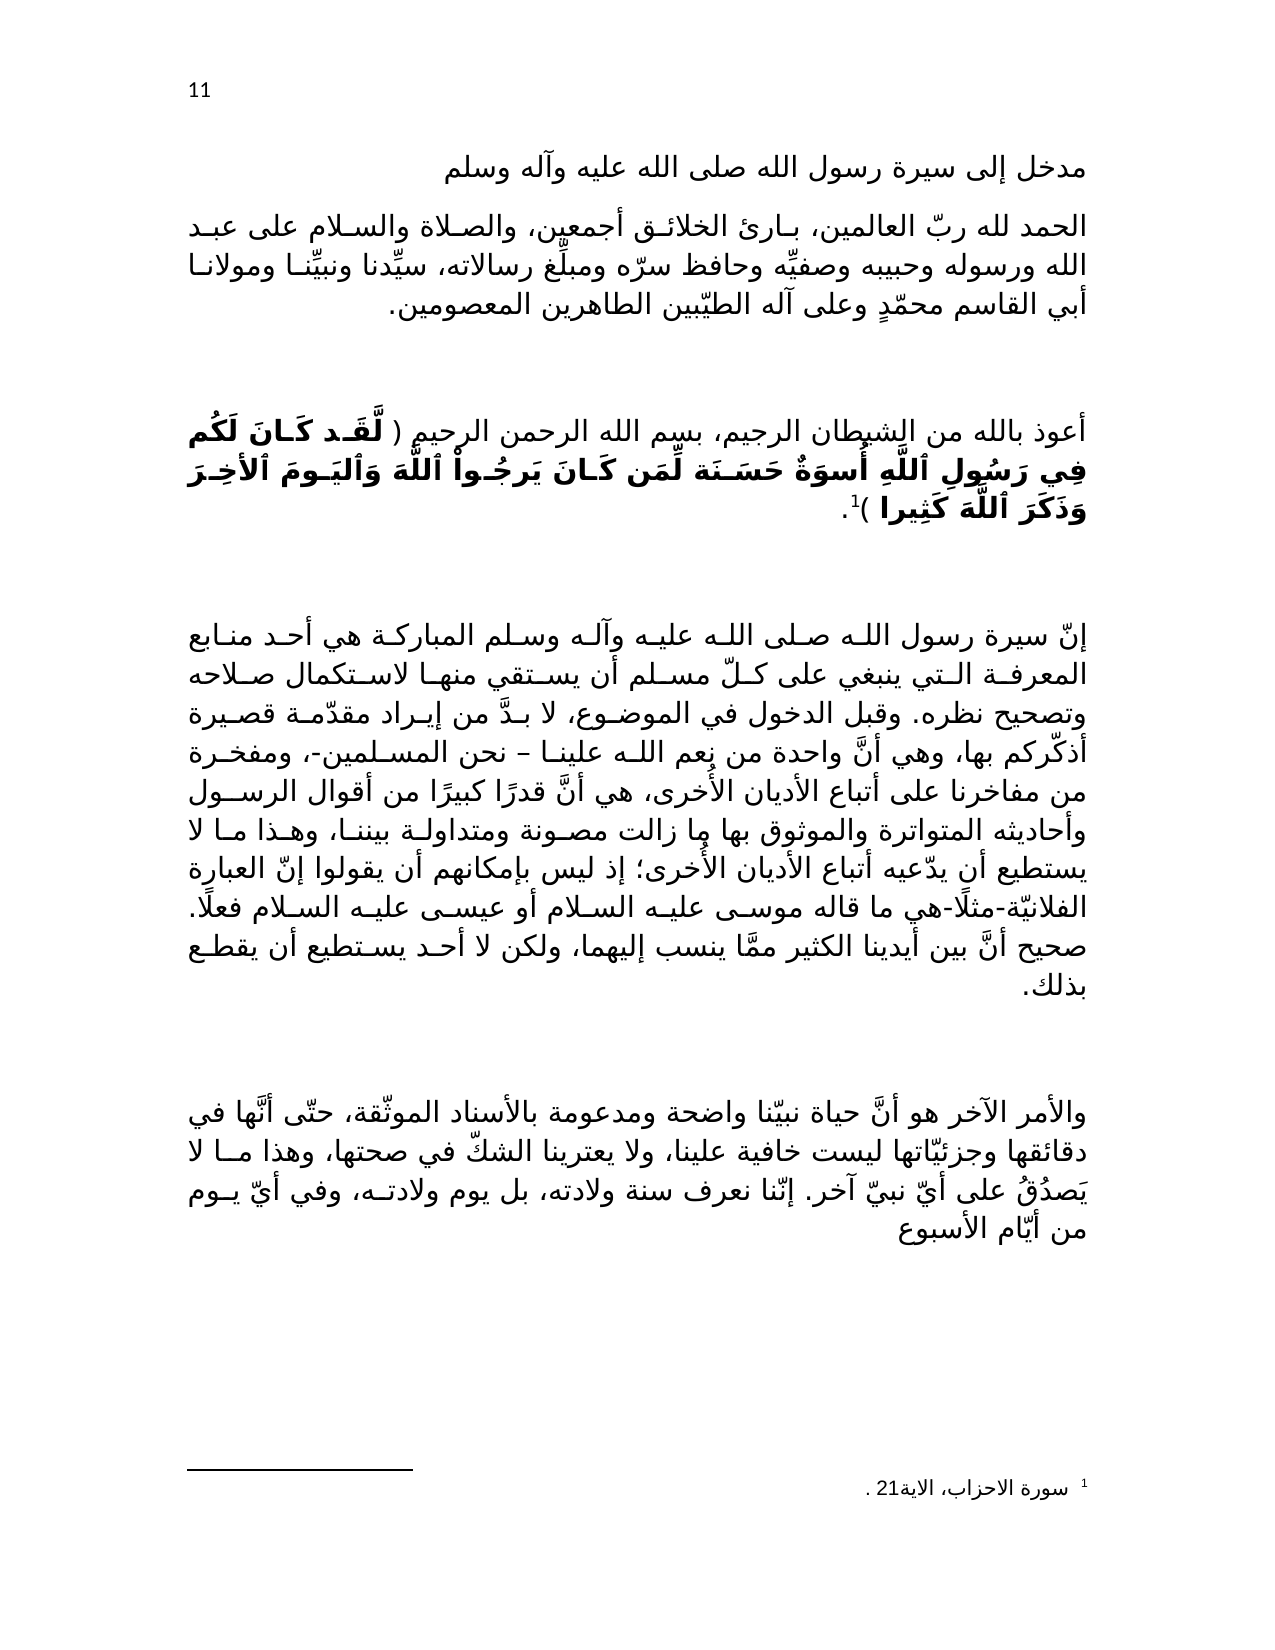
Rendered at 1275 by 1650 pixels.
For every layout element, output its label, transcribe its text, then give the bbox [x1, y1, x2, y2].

text مدخل إلى سيرة رسول الله صلى الله عليه وآله وسلم [187, 150, 1087, 184]
text أعوذ بالله من الشيطان الرجيم، بسم الله الرحمن الرحيم ﴿ لَّقَد كَانَ لَكُم فِي رَسُولِ ٱللَّهِ أُسوَةٌ حَسَنَة لِّمَن كَانَ يَرجُواْ ٱللَّهَ وَٱليَومَ ٱلأخِرَ وَذَكَرَ ٱللَّهَ كَثِيرا ﴾. [187, 414, 1087, 526]
text إنّ سيرة رسول الله صلى الله عليه وآله وسلم المباركة هي أحد منابع المعرفة التي ينبغي على كلّ مسلم أن يستقي منها لاستكمال صلاحه وتصحيح نظره. وقبل الدخول في الموضوع، لا بدَّ من إيراد مقدّمة قصيرة أذكّركم بها، وهي أنَّ واحدة من نعم الله علينا – نحن المسلمين-، ومفخرة من مفاخرنا على أتباع الأديان الأُخرى، هي أنَّ قدرًا كبيرًا من أقوال الرسول وأحاديثه المتواترة والموثوق بها ما زالت مصونة ومتداولة بيننا، وهذا ما لا يستطيع أن يدّعيه أتباع الأديان الأُخرى؛ إذ ليس بإمكانهم أن يقولوا إنّ العبارة الفلانيّة-مثلًا-هي ما قاله موسى عليه السلام أو عيسى عليه السلام فعلًا. صحيح أنَّ بين أيدينا الكثير ممَّا ينسب إليهما، ولكن لا أحد يستطيع أن يقطع بذلك. [187, 618, 1087, 1003]
text والأمر الآخر هو أنَّ حياة نبيّنا واضحة ومدعومة بالأسناد الموثّقة، حتّى أنَّها في دقائقها وجزئيّاتها ليست خافية علينا، ولا يعترينا الشكّ في صحتها، وهذا ما لا يَصدُقُ على أيّ نبيّ آخر. إنّنا نعرف سنة ولادته، بل يوم ولادته، وفي أيّ يوم من أيّام الأسبوع [187, 1095, 1087, 1246]
text الحمد لله ربّ العالمين، بارئ الخلائق أجمعين، والصلاة والسلام على عبد الله ورسوله وحبيبه وصفيِّه وحافظ سرّه ومبلِّغ رسالاته، سيِّدنا ونبيِّنا ومولانا أبي القاسم محمّدٍ وعلى آله الطيّبين الطاهرين المعصومين. [187, 210, 1087, 322]
